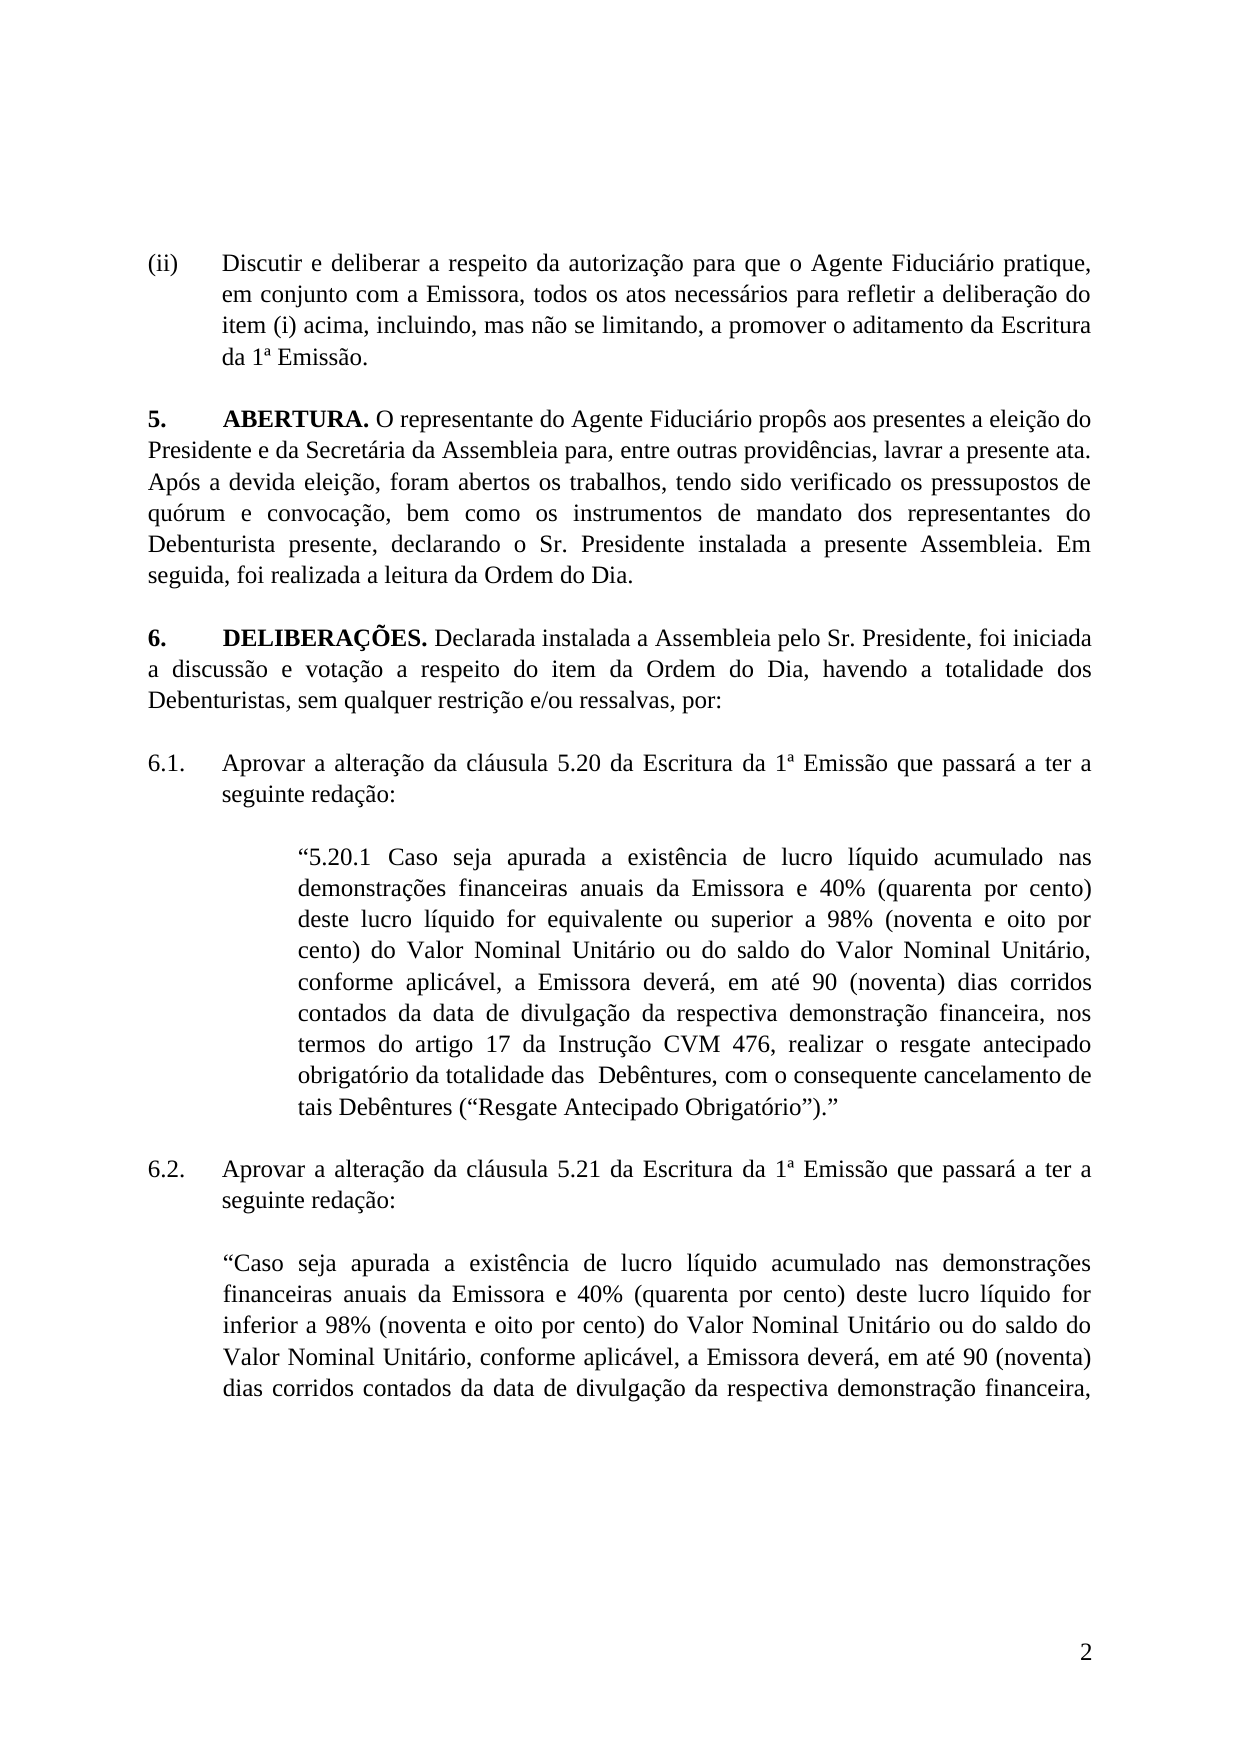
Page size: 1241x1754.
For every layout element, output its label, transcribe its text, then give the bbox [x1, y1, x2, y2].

list DELIBERAÇÕES. Declarada instalada a Assembleia pelo Sr. Presidente, foi iniciada a discussão e votação a respeito do item da Ordem do Dia, havendo a totalidade dos Debenturistas, sem qualquer restrição e/ou ressalvas, por: [148, 621, 1092, 715]
text “5.20.1 Caso seja apurada a existência de lucro líquido acumulado nas demonstrações financeiras anuais da Emissora e 40% (quarenta por cento) deste lucro líquido for equivalente ou superior a 98% (noventa e oito por cento) do Valor Nominal Unitário ou do saldo do Valor Nominal Unitário, conforme aplicável, a Emissora deverá, em até 90 (noventa) dias corridos contados da data de divulgação da respectiva demonstração financeira, nos termos do artigo 17 da Instrução CVM 476, realizar o resgate antecipado obrigatório da totalidade das Debêntures, com o consequente cancelamento de tais Debêntures (“Resgate Antecipado Obrigatório”).” [298, 840, 1092, 1121]
list Discutir e deliberar a respeito da autorização para que o Agente Fiduciário pratique, em conjunto com a Emissora, todos os atos necessários para refletir a deliberação do item (i) acima, incluindo, mas não se limitando, a promover o aditamento da Escritura da 1ª Emissão. [148, 246, 1092, 371]
list Aprovar a alteração da cláusula 5.21 da Escritura da 1ª Emissão que passará a ter a seguinte redação: [148, 1152, 1092, 1215]
list ABERTURA. O representante do Agente Fiduciário propôs aos presentes a eleição do Presidente e da Secretária da Assembleia para, entre outras providências, lavrar a presente ata. Após a devida eleição, foram abertos os trabalhos, tendo sido verificado os pressupostos de quórum e convocação, bem como os instrumentos de mandato dos representantes do Debenturista presente, declarando o Sr. Presidente instalada a presente Assembleia. Em seguida, foi realizada a leitura da Ordem do Dia. [148, 402, 1092, 590]
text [223, 1246, 1092, 1402]
list Aprovar a alteração da cláusula 5.20 da Escritura da 1ª Emissão que passará a ter a seguinte redação: [148, 746, 1092, 809]
